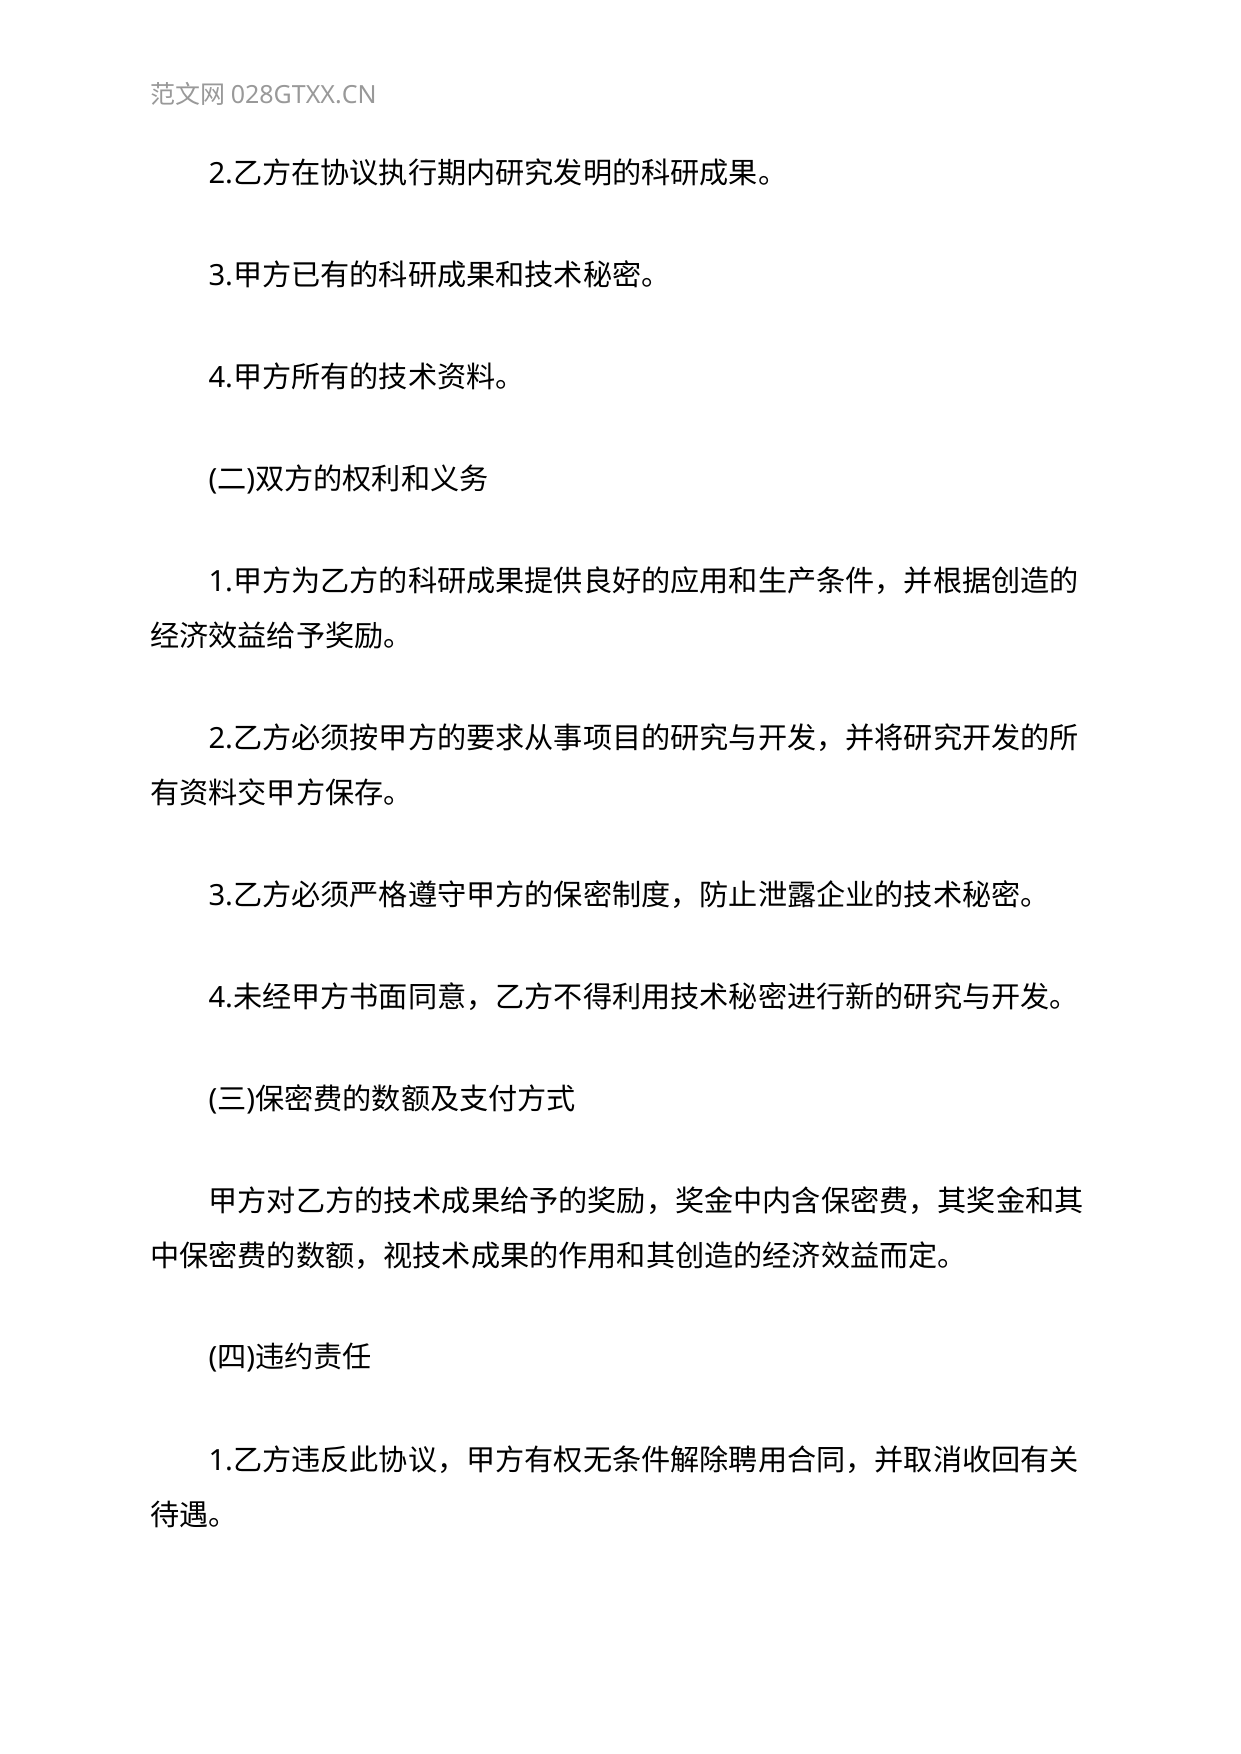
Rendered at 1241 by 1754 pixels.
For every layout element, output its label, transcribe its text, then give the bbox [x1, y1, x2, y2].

text 3.乙方必须严格遵守甲方的保密制度，防止泄露企业的技术秘密。 [150, 871, 1090, 914]
text 4.未经甲方书面同意，乙方不得利用技术秘密进行新的研究与开发。 [150, 973, 1090, 1016]
text 甲方对乙方的技术成果给予的奖励，奖金中内含保密费，其奖金和其中保密费的数额，视技术成果的作用和其创造的经济效益而定。 [150, 1177, 1090, 1274]
text 3.甲方已有的科研成果和技术秘密。 [150, 252, 1090, 294]
text 1.乙方违反此协议，甲方有权无条件解除聘用合同，并取消收回有关待遇。 [150, 1436, 1090, 1533]
text (三)保密费的数额及支付方式 [150, 1075, 1090, 1118]
text (二)双方的权利和义务 [150, 456, 1090, 498]
text 4.甲方所有的技术资料。 [150, 354, 1090, 396]
text 2.乙方在协议执行期内研究发明的科研成果。 [150, 150, 1090, 192]
text (四)违约责任 [150, 1334, 1090, 1376]
text 1.甲方为乙方的科研成果提供良好的应用和生产条件，并根据创造的经济效益给予奖励。 [150, 558, 1090, 655]
text 2.乙方必须按甲方的要求从事项目的研究与开发，并将研究开发的所有资料交甲方保存。 [150, 715, 1090, 812]
